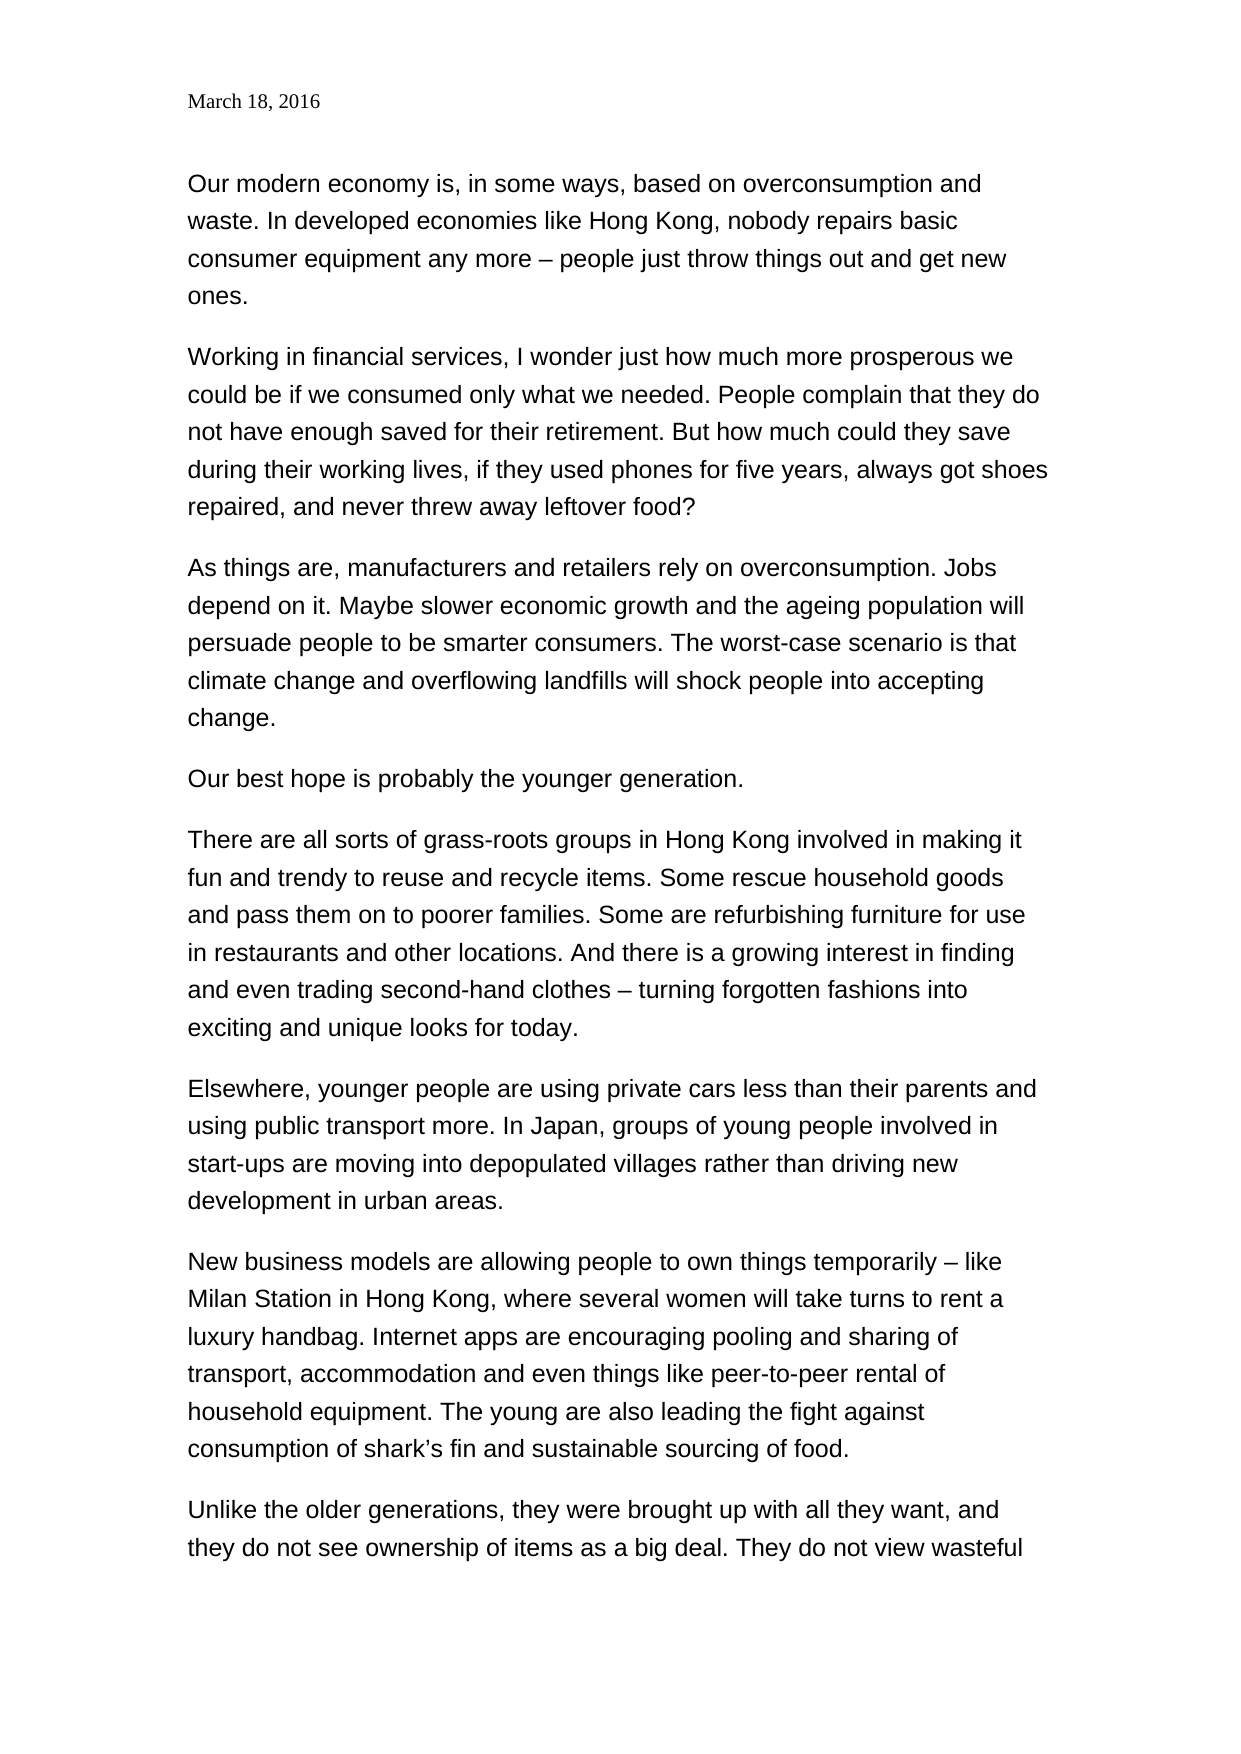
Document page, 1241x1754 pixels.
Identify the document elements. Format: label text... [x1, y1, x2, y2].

text There are all sorts of grass-roots groups in Hong Kong involved in making it fun and trendy to reuse and recycle items. Some rescue household goods and pass them on to poorer families. Some are refurbishing furniture for use in restaurants and other locations. And there is a growing interest in finding and even trading second-hand clothes – turning forgotten fashions into exciting and unique looks for today. [187, 821, 1053, 1046]
text Working in financial services, I wonder just how much more prosperous we could be if we consumed only what we needed. People complain that they do not have enough saved for their retirement. But how much could they save during their working lives, if they used phones for five years, always got shoes repaired, and never threw away leftover food? [187, 338, 1053, 525]
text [187, 1491, 1053, 1566]
text Our modern economy is, in some ways, based on overconsumption and waste. In developed economies like Hong Kong, nobody repairs basic consumer equipment any more – people just throw things out and get new ones. [187, 164, 1053, 314]
text New business models are allowing people to own things temporarily – like Milan Station in Hong Kong, where several women will take turns to rent a luxury handbag. Internet apps are encouraging pooling and sharing of transport, accommodation and even things like peer-to-peer rental of household equipment. The young are also leading the fight against consumption of shark’s fin and sustainable sourcing of food. [187, 1243, 1053, 1468]
text Elsewhere, younger people are using private cars less than their parents and using public transport more. In Japan, groups of young people involved in start-ups are moving into depopulated villages rather than driving new development in urban areas. [187, 1069, 1053, 1219]
text As things are, manufacturers and retailers rely on overconsumption. Jobs depend on it. Maybe slower economic growth and the ageing population will persuade people to be smarter consumers. The worst-case scenario is that climate change and overflowing landfills will shock people into accepting change. [187, 549, 1053, 736]
text Our best hope is probably the younger generation. [187, 760, 1053, 797]
